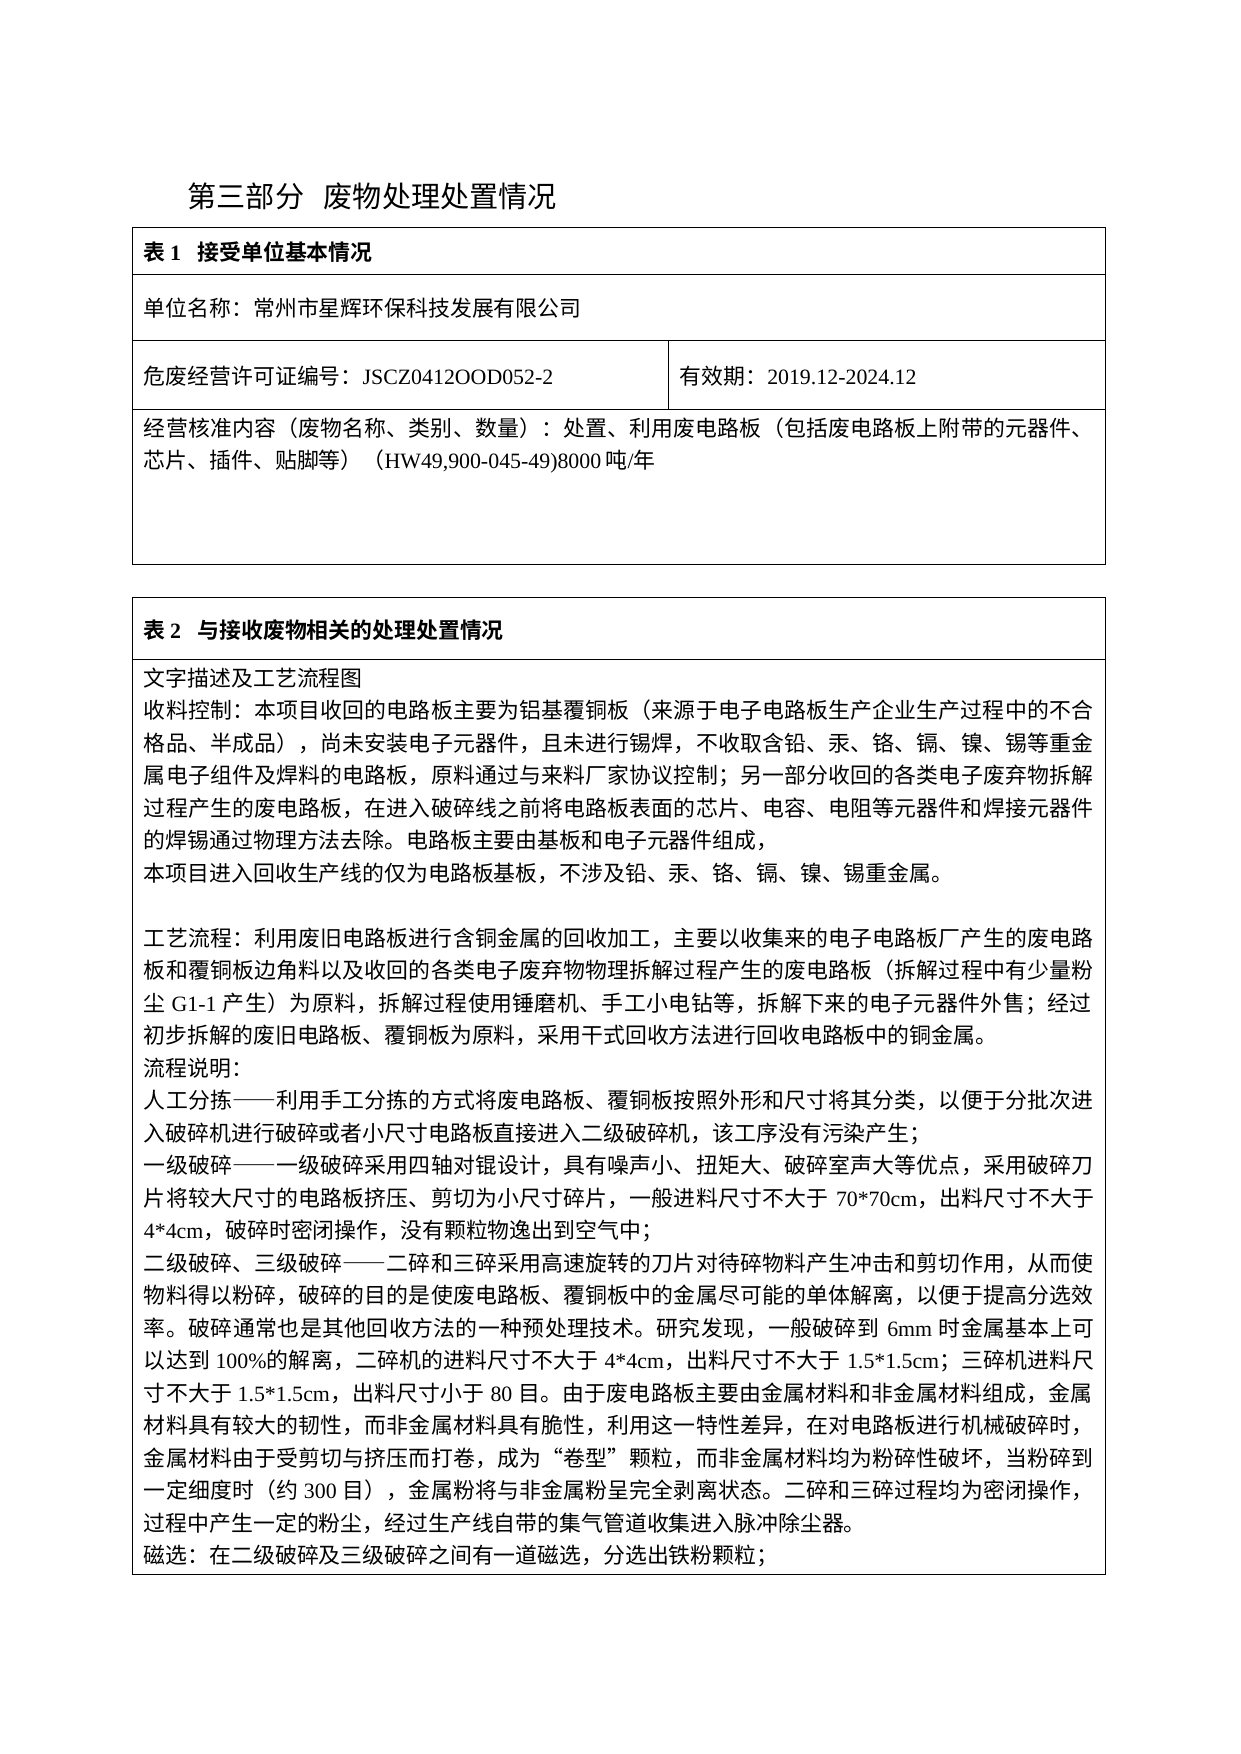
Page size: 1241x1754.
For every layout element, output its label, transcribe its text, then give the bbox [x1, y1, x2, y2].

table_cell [133, 660, 1105, 1573]
table_header 表2 与接收废物相关的处理处置情况 [133, 598, 1105, 659]
table_cell 有效期：2019.12-2024.12 [669, 341, 1105, 409]
table_cell 经营核准内容（废物名称、类别、数量）：处置、利用废电路板（包括废电路板上附带的元器件、芯片、插件、贴脚等）（HW49,900-045-49)8000吨/年 [133, 410, 1105, 563]
table_cell 危废经营许可证编号：JSCZ0412OOD052-2 [133, 341, 668, 409]
text 第三部分 废物处理处置情况 [187, 162, 1053, 227]
table_header 表1 接受单位基本情况 [133, 228, 1105, 274]
table_cell 单位名称：常州市星辉环保科技发展有限公司 [133, 275, 1105, 340]
